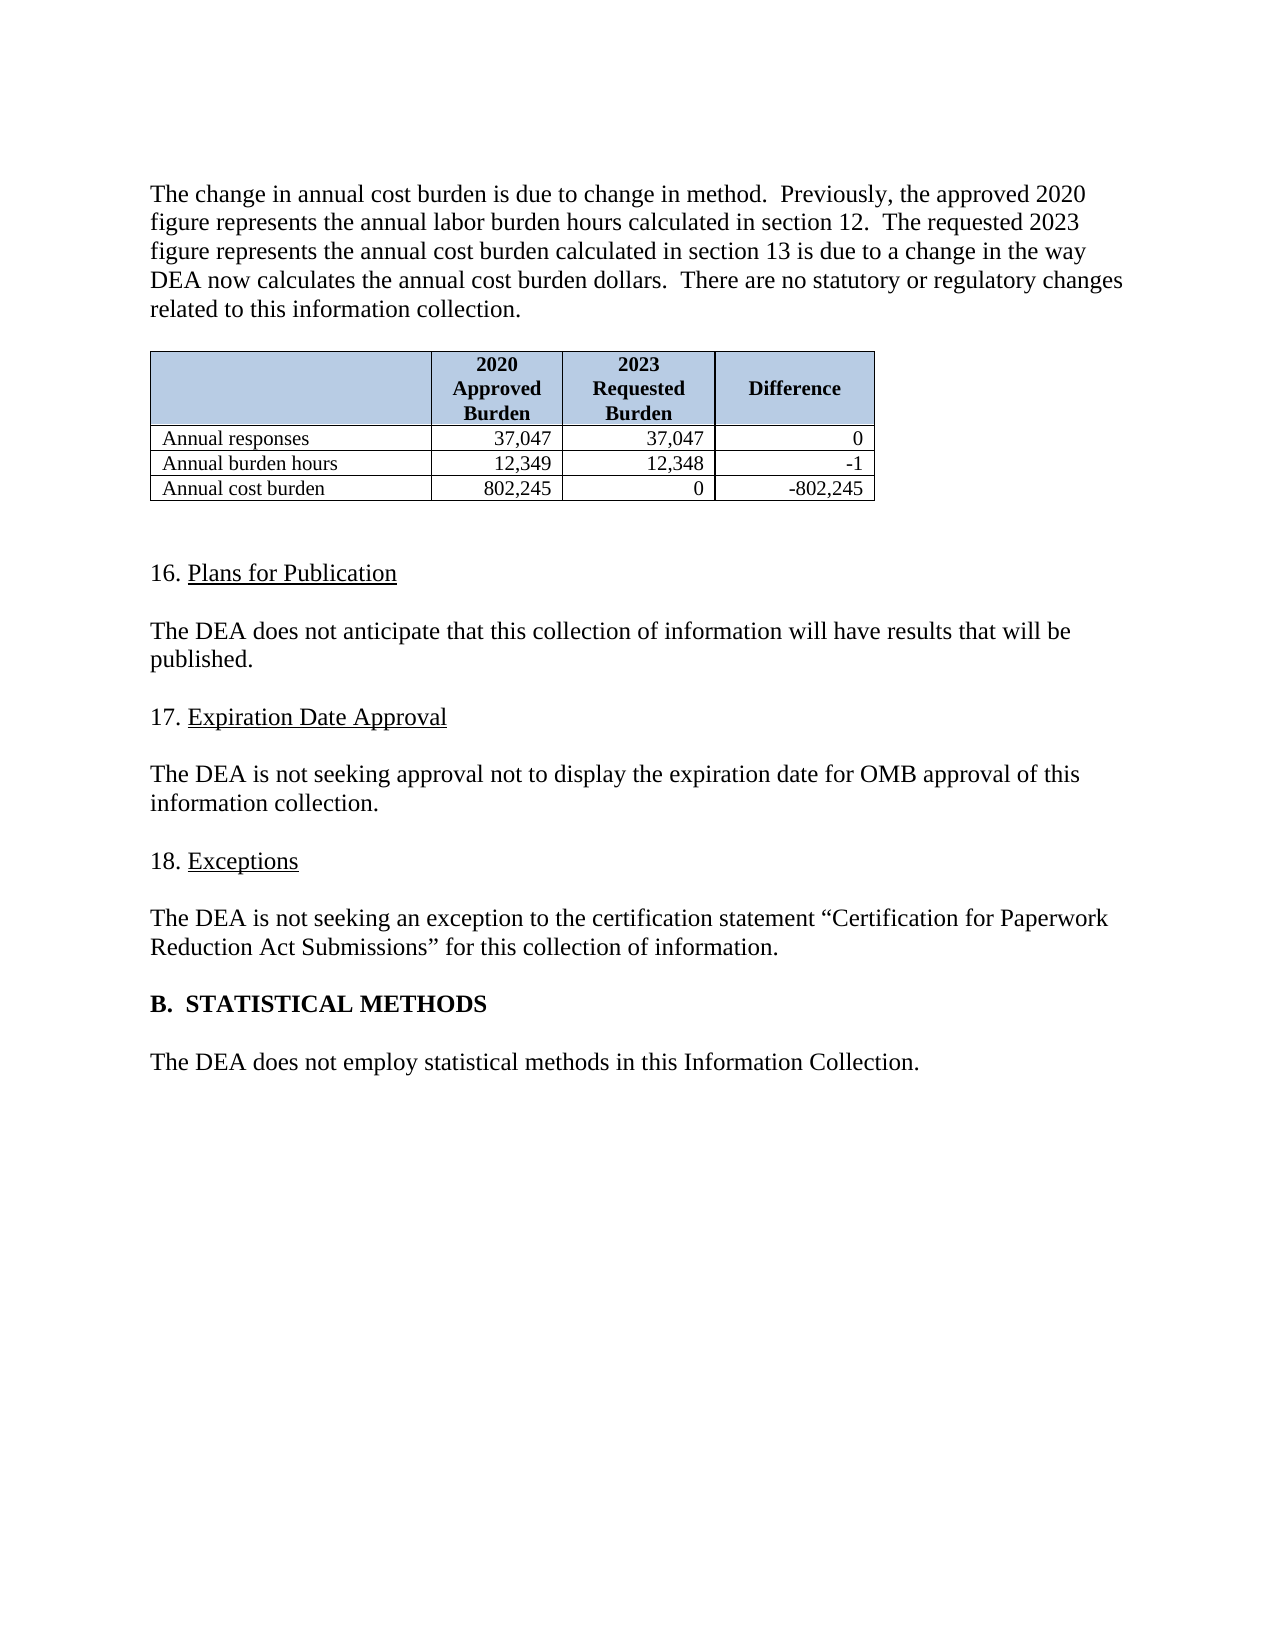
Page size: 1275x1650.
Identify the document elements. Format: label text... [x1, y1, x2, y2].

table_cell 12,348 [563, 451, 714, 475]
table_cell 802,245 [432, 476, 562, 500]
table_header Difference [716, 352, 874, 424]
table_cell Annual responses [151, 426, 431, 449]
table_cell 12,349 [432, 451, 562, 475]
text The DEA does not employ statistical methods in this Information Collection. [150, 1047, 1125, 1076]
text The DEA is not seeking approval not to display the expiration date for OMB approval of this information collection. [150, 759, 1125, 817]
table_cell 0 [563, 476, 714, 500]
text The change in annual cost burden is due to change in method. Previously, the approved 2020 figure represents the annual labor burden hours calculated in section 12. The requested 2023 figure represents the annual cost burden calculated in section 13 is due to a change in the way DEA now calculates the annual cost burden dollars. There are no statutory or regulatory changes related to this information collection. [150, 179, 1125, 322]
table_cell -1 [716, 451, 874, 475]
table_cell -802,245 [716, 476, 874, 500]
list Plans for Publication [150, 558, 1125, 587]
text The DEA does not anticipate that this collection of information will have results that will be published. [150, 616, 1125, 673]
table_header 2020 Approved Burden [432, 352, 562, 424]
list Exceptions [150, 846, 1125, 874]
table_cell Annual cost burden [151, 476, 431, 500]
table_cell 37,047 [563, 426, 714, 449]
table_header 2023 Requested Burden [563, 352, 714, 424]
table_cell Annual burden hours [151, 451, 431, 475]
text The DEA is not seeking an exception to the certification statement “Certification for Paperwork Reduction Act Submissions” for this collection of information. [150, 903, 1125, 961]
table_cell 37,047 [432, 426, 562, 449]
text B. STATISTICAL METHODS [150, 989, 1125, 1018]
table_cell 0 [716, 426, 874, 449]
list Expiration Date Approval [150, 702, 1125, 731]
table_header [151, 352, 431, 424]
